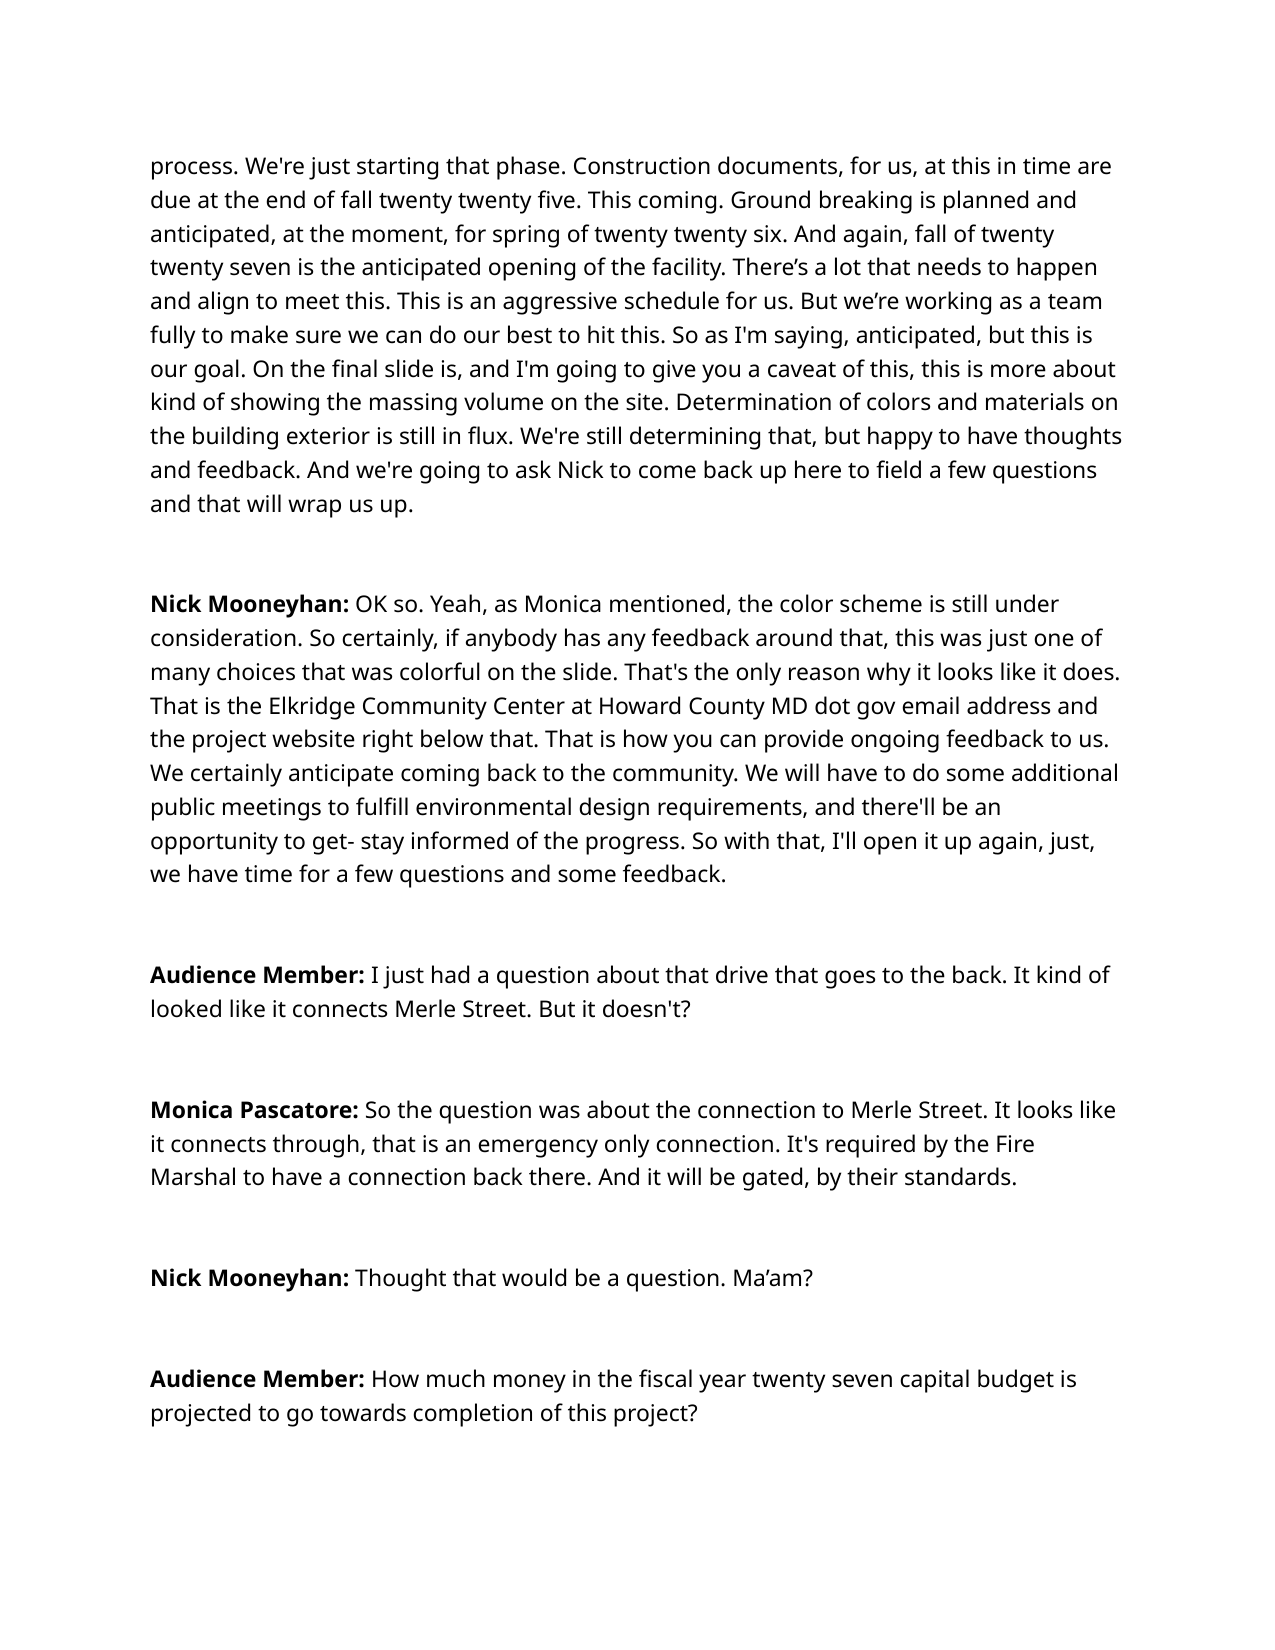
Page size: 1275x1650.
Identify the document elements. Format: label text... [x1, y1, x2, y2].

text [150, 150, 1125, 519]
text Nick Mooneyhan: OK so. Yeah, as Monica mentioned, the color scheme is still under consideration. So certainly, if anybody has any feedback around that, this was just one of many choices that was colorful on the slide. That's the only reason why it looks like it does. That is the Elkridge Community Center at Howard County MD dot gov email address and the project website right below that. That is how you can provide ongoing feedback to us. We certainly anticipate coming back to the community. We will have to do some additional public meetings to fulfill environmental design requirements, and there'll be an opportunity to get- stay informed of the progress. So with that, I'll open it up again, just, we have time for a few questions and some feedback. [150, 588, 1125, 889]
text Nick Mooneyhan: Thought that would be a question. Ma’am? [150, 1262, 1125, 1293]
text Monica Pascatore: So the question was about the connection to Merle Street. It looks like it connects through, that is an emergency only connection. It's required by the Fire Marshal to have a connection back there. And it will be gated, by their standards. [150, 1094, 1125, 1192]
text Audience Member: I just had a question about that drive that goes to the back. It kind of looked like it connects Merle Street. But it doesn't? [150, 959, 1125, 1024]
text Audience Member: How much money in the fiscal year twenty seven capital budget is projected to go towards completion of this project? [150, 1363, 1125, 1428]
